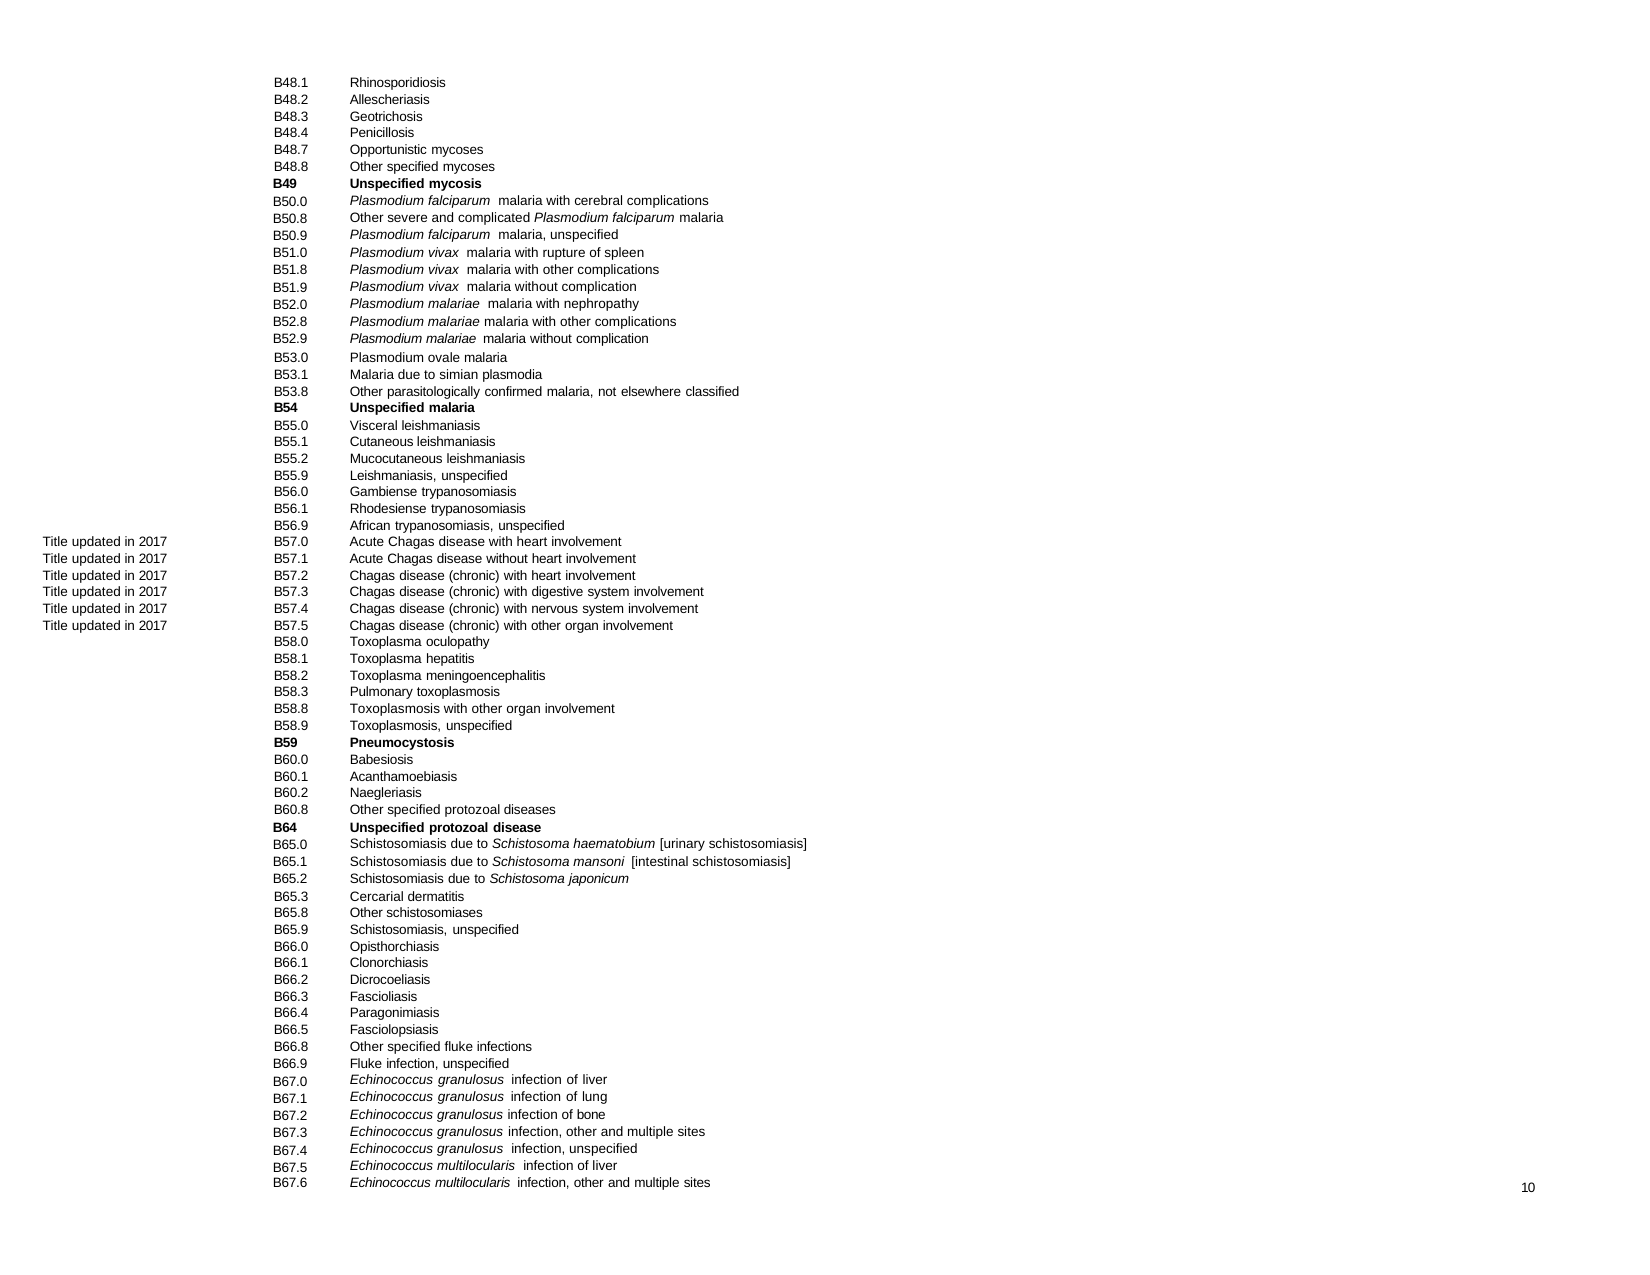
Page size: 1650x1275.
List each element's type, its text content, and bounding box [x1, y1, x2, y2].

text 10 [27, 1179, 1536, 1195]
